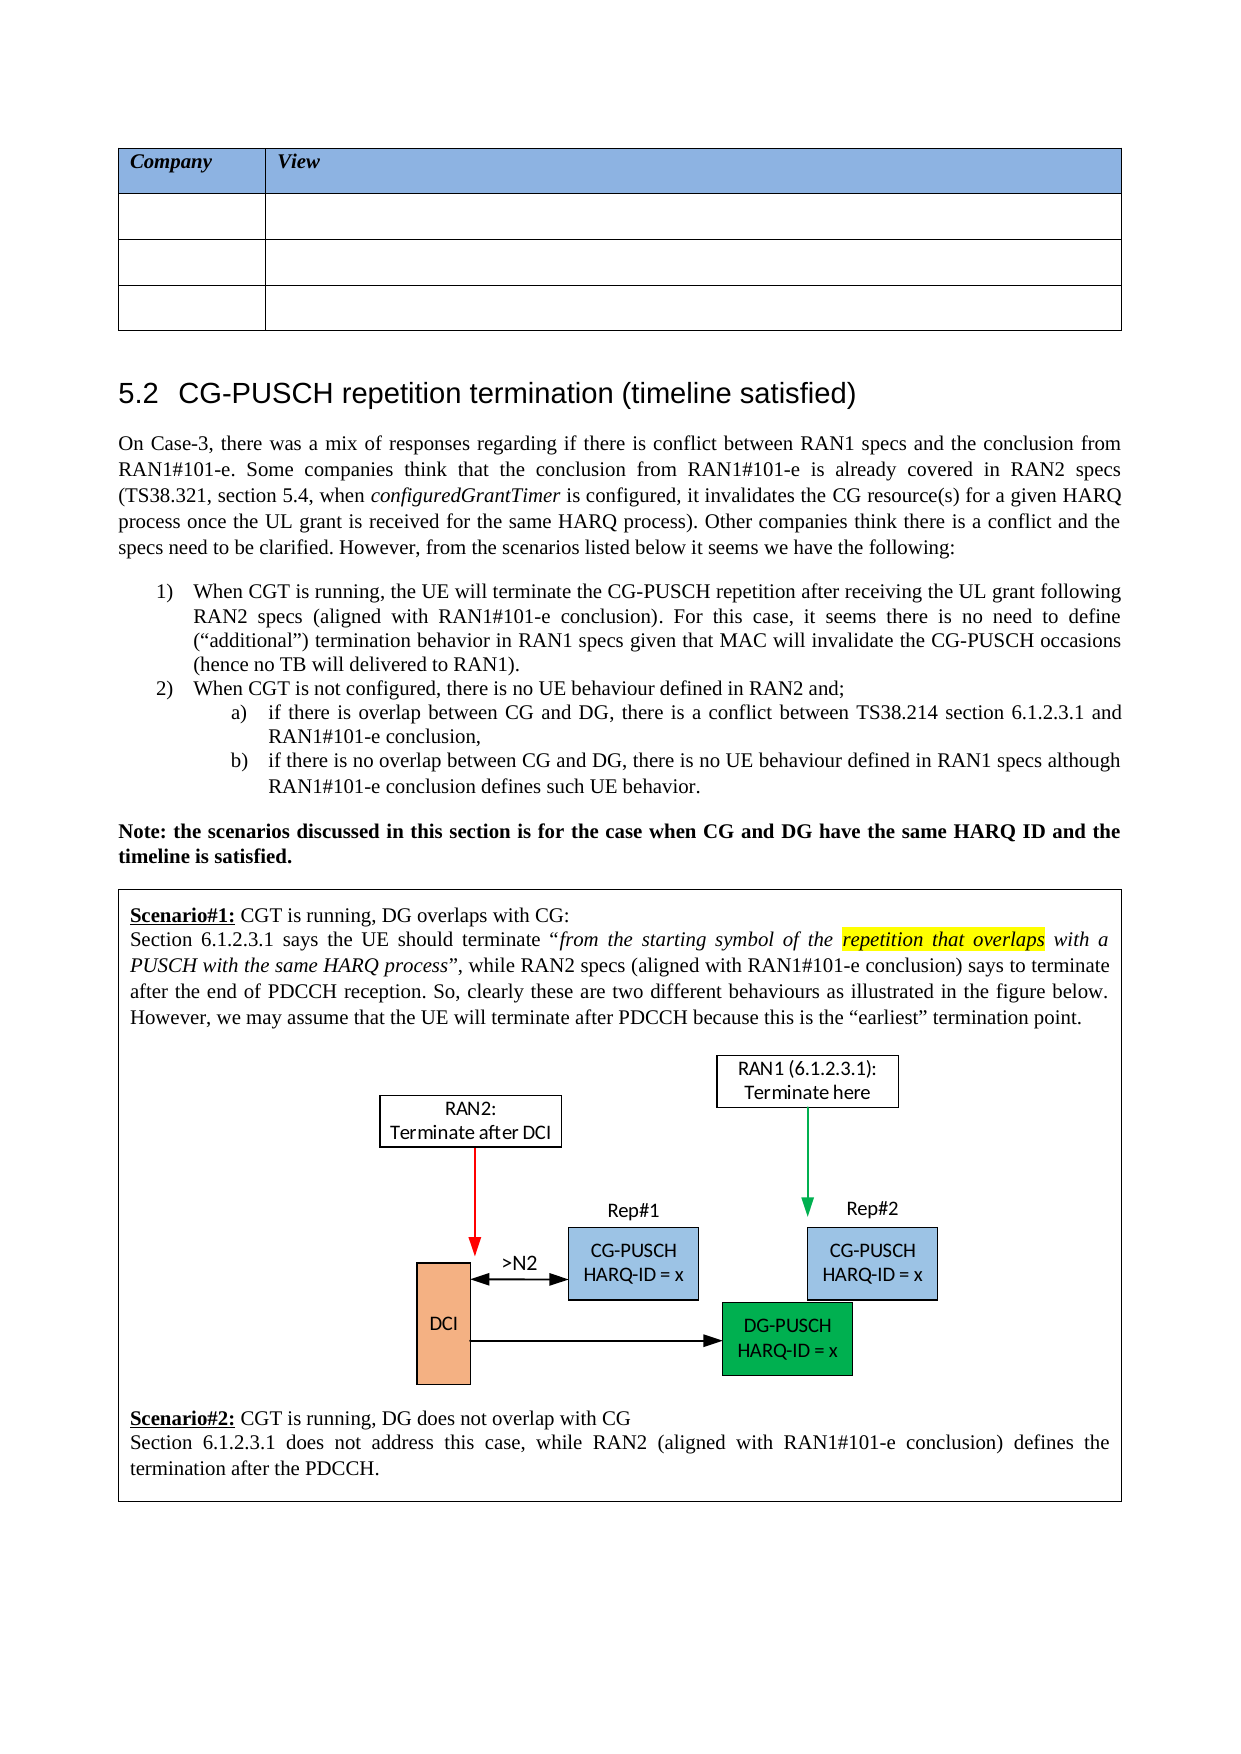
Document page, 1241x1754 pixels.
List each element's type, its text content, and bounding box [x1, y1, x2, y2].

table_cell [119, 194, 265, 239]
table_cell [266, 240, 1121, 285]
table_cell [266, 194, 1121, 239]
list When CGT is not configured, there is no UE behaviour defined in RAN2 and; [156, 676, 1122, 700]
table_cell [266, 286, 1121, 330]
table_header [119, 890, 1121, 1501]
table_header View [266, 149, 1121, 193]
table_cell [119, 240, 265, 285]
subtitle CG-PUSCH repetition termination (timeline satisfied) [118, 376, 1122, 410]
list if there is no overlap between CG and DG, there is no UE behaviour defined in RAN1 specs although RAN1#101-e conclusion defines such UE behavior. [231, 748, 1122, 798]
table_cell [119, 286, 265, 330]
list if there is overlap between CG and DG, there is a conflict between TS38.214 section 6.1.2.3.1 and RAN1#101-e conclusion, [231, 700, 1122, 748]
text Note: the scenarios discussed in this section is for the case when CG and DG have the same HARQ ID and the timeline is satisfied. [118, 818, 1122, 868]
table_header Company [119, 149, 265, 193]
text On Case-3, there was a mix of responses regarding if there is conflict between RAN1 specs and the conclusion from RAN1#101-e. Some companies think that the conclusion from RAN1#101-e is already covered in RAN2 specs (TS38.321, section 5.4, when configuredGrantTimer is configured, it invalidates the CG resource(s) for a given HARQ process once the UL grant is received for the same HARQ process). Other companies think there is a conflict and the specs need to be clarified. However, from the scenarios listed below it seems we have the following: [118, 431, 1122, 559]
list When CGT is running, the UE will terminate the CG-PUSCH repetition after receiving the UL grant following RAN2 specs (aligned with RAN1#101-e conclusion). For this case, it seems there is no need to define (“additional”) termination behavior in RAN1 specs given that MAC will invalidate the CG-PUSCH occasions (hence no TB will delivered to RAN1). [156, 579, 1122, 676]
